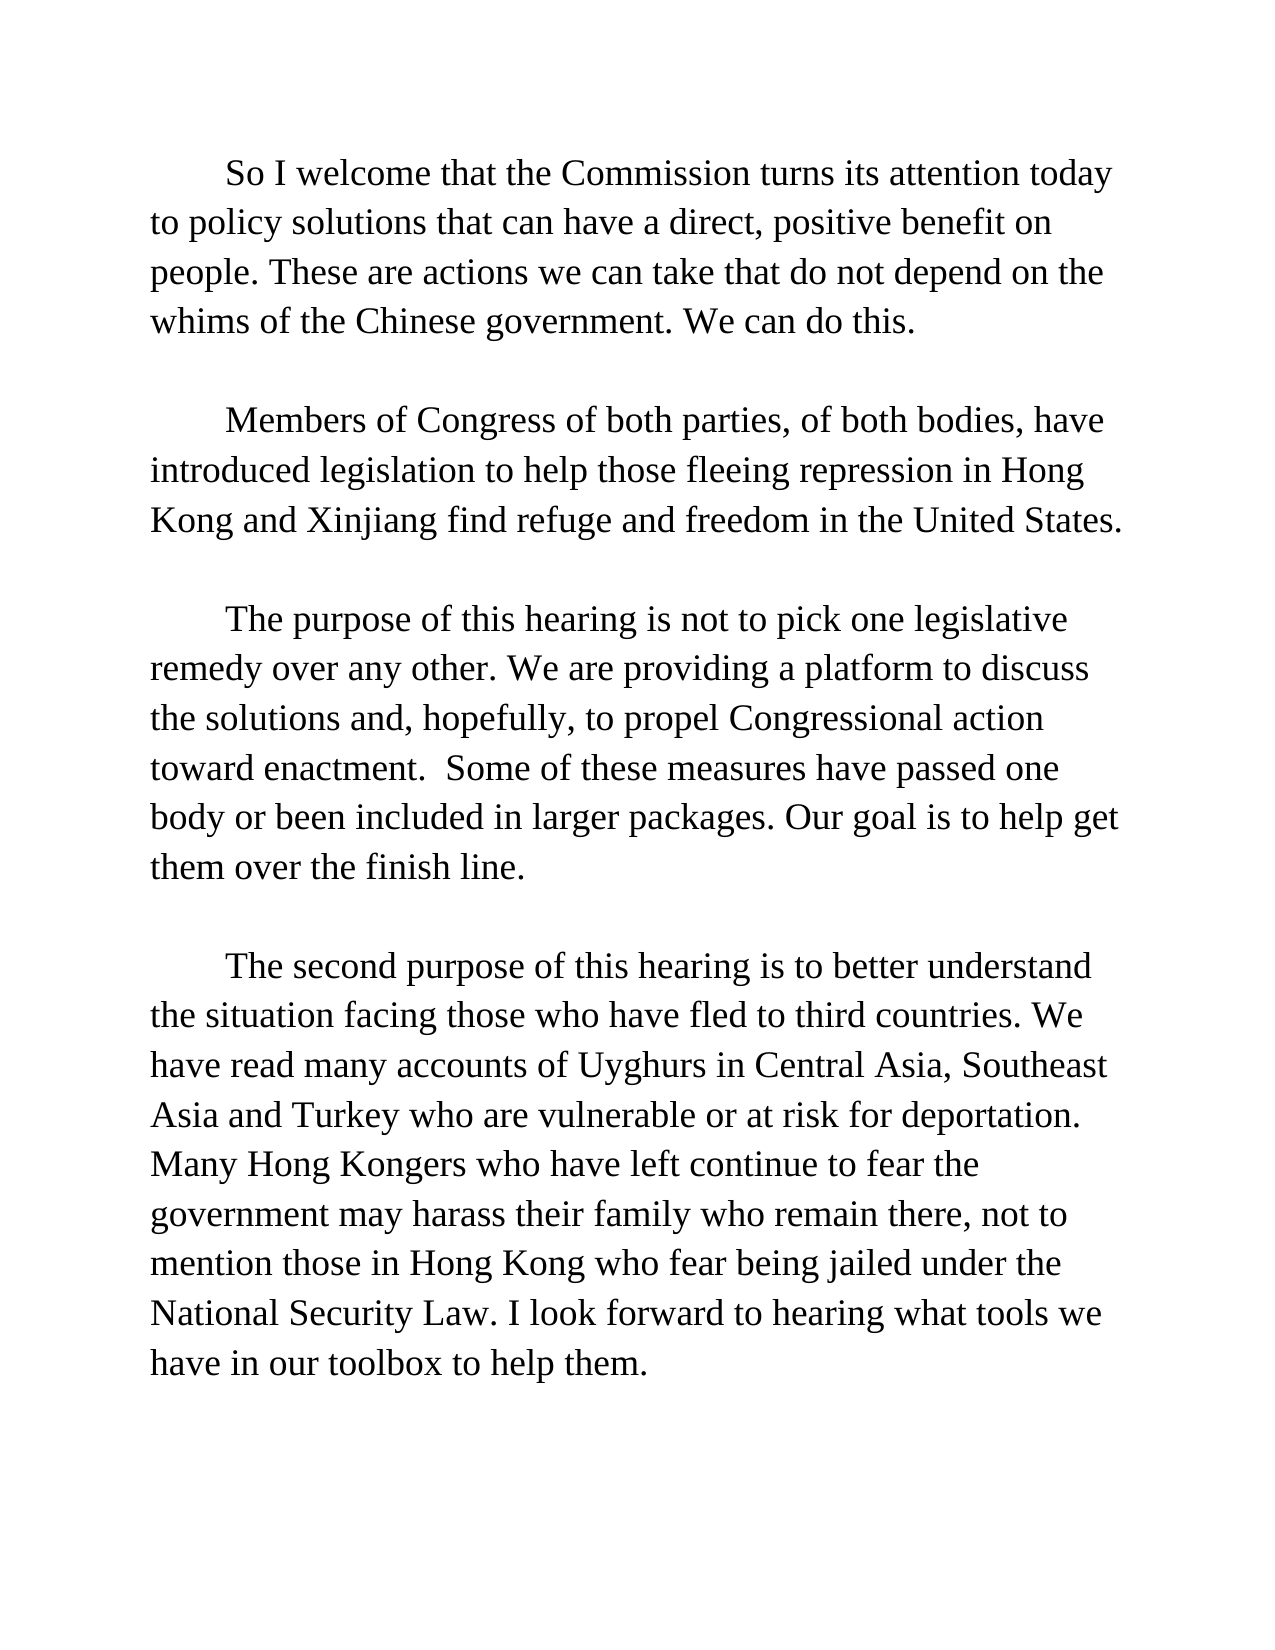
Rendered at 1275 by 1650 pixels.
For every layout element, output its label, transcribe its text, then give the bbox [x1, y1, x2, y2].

text The second purpose of this hearing is to better understand the situation facing those who have fled to third countries. We have read many accounts of Uyghurs in Central Asia, Southeast Asia and Turkey who are vulnerable or at risk for deportation. Many Hong Kongers who have left continue to fear the government may harass their family who remain there, not to mention those in Hong Kong who fear being jailed under the National Security Law. I look forward to hearing what tools we have in our toolbox to help them. [150, 943, 1125, 1383]
text Members of Congress of both parties, of both bodies, have introduced legislation to help those fleeing repression in Hong Kong and Xinjiang find refuge and freedom in the United States. [150, 398, 1125, 540]
text The purpose of this hearing is not to pick one legislative remedy over any other. We are providing a platform to discuss the solutions and, hopefully, to propel Congressional action toward enactment. Some of these measures have passed one body or been included in larger packages. Our goal is to help get them over the finish line. [150, 596, 1125, 887]
text So I welcome that the Commission turns its attention today to policy solutions that can have a direct, positive benefit on people. These are actions we can take that do not depend on the whims of the Chinese government. We can do this. [150, 150, 1125, 342]
